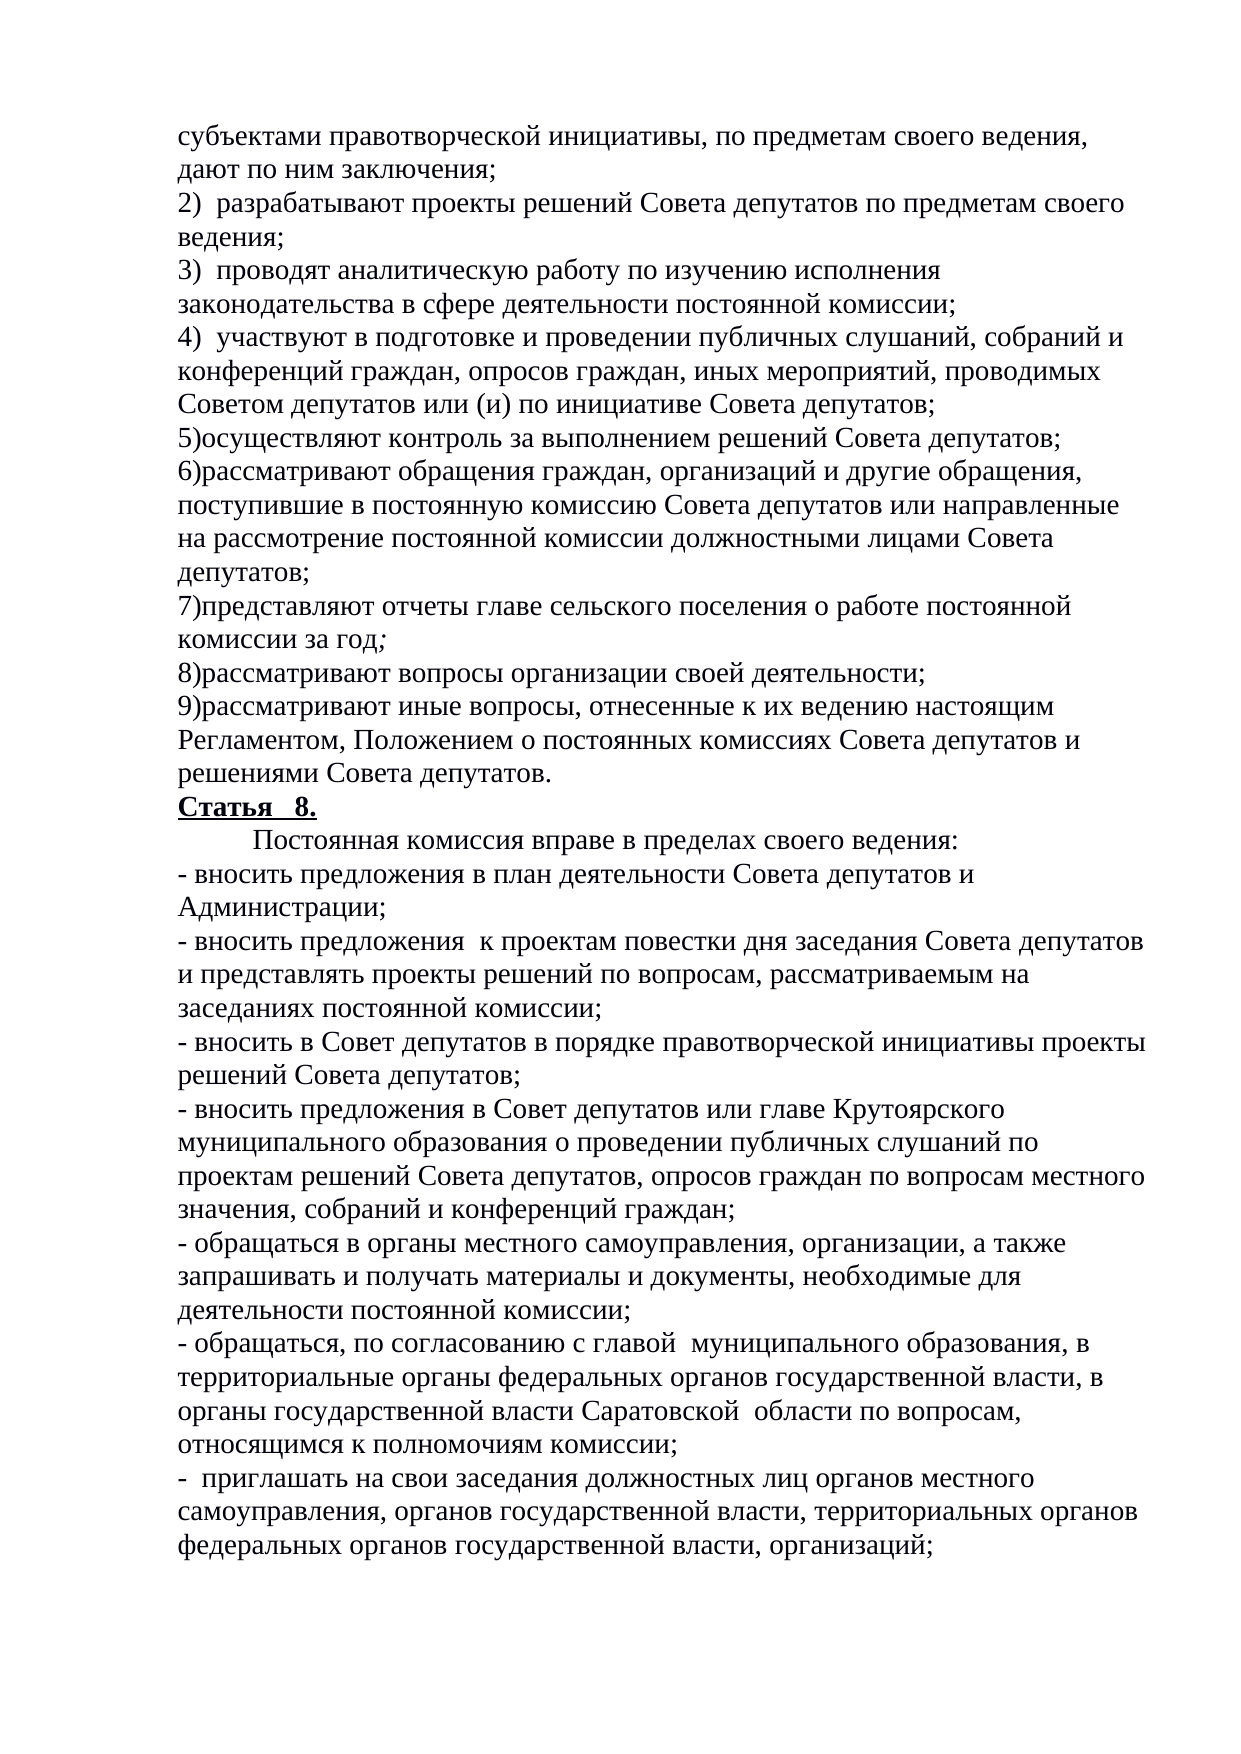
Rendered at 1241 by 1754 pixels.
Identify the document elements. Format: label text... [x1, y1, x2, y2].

text 3) проводят аналитическую работу по изучению исполнения законодательства в сфере деятельности постоянной комиссии; [177, 252, 1152, 319]
text - вносить предложения к проектам повестки дня заседания Совета депутатов и представлять проекты решений по вопросам, рассматриваемым на заседаниях постоянной комиссии; [177, 923, 1152, 1024]
text 6)рассматривают обращения граждан, организаций и другие обращения, поступившие в постоянную комиссию Совета депутатов или направленные на рассмотрение постоянной комиссии должностными лицами Совета депутатов; [177, 453, 1152, 588]
text 5)осуществляют контроль за выполнением решений Совета депутатов; [177, 420, 1152, 453]
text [177, 118, 1152, 185]
text 7)представляют отчеты главе сельского поселения о работе постоянной комиссии за год; [177, 588, 1152, 655]
text Статья 8. [177, 789, 1152, 822]
text - вносить в Совет депутатов в порядке правотворческой инициативы проекты решений Совета депутатов; [177, 1024, 1152, 1091]
text - вносить предложения в план деятельности Совета депутатов и Администрации; [177, 856, 1152, 923]
text 4) участвуют в подготовке и проведении публичных слушаний, собраний и конференций граждан, опросов граждан, иных мероприятий, проводимых Советом депутатов или (и) по инициативе Совета депутатов; [177, 319, 1152, 420]
text - вносить предложения в Совет депутатов или главе Крутоярского муниципального образования о проведении публичных слушаний по проектам решений Совета депутатов, опросов граждан по вопросам местного значения, собраний и конференций граждан; [177, 1091, 1152, 1225]
text - обращаться в органы местного самоуправления, организации, а также запрашивать и получать материалы и документы, необходимые для деятельности постоянной комиссии; [177, 1225, 1152, 1326]
text 8)рассматривают вопросы организации своей деятельности; [177, 655, 1152, 688]
text 2) разрабатывают проекты решений Совета депутатов по предметам своего ведения; [177, 185, 1152, 252]
text 9)рассматривают иные вопросы, отнесенные к их ведению настоящим Регламентом, Положением о постоянных комиссиях Совета депутатов и решениями Совета депутатов. [177, 688, 1152, 789]
text - приглашать на свои заседания должностных лиц органов местного самоуправления, органов государственной власти, территориальных органов федеральных органов государственной власти, организаций; [177, 1460, 1152, 1560]
text - обращаться, по согласованию с главой муниципального образования, в территориальные органы федеральных органов государственной власти, в органы государственной власти Саратовской области по вопросам, относящимся к полномочиям комиссии; [177, 1326, 1152, 1460]
text Постоянная комиссия вправе в пределах своего ведения: [177, 822, 1152, 856]
